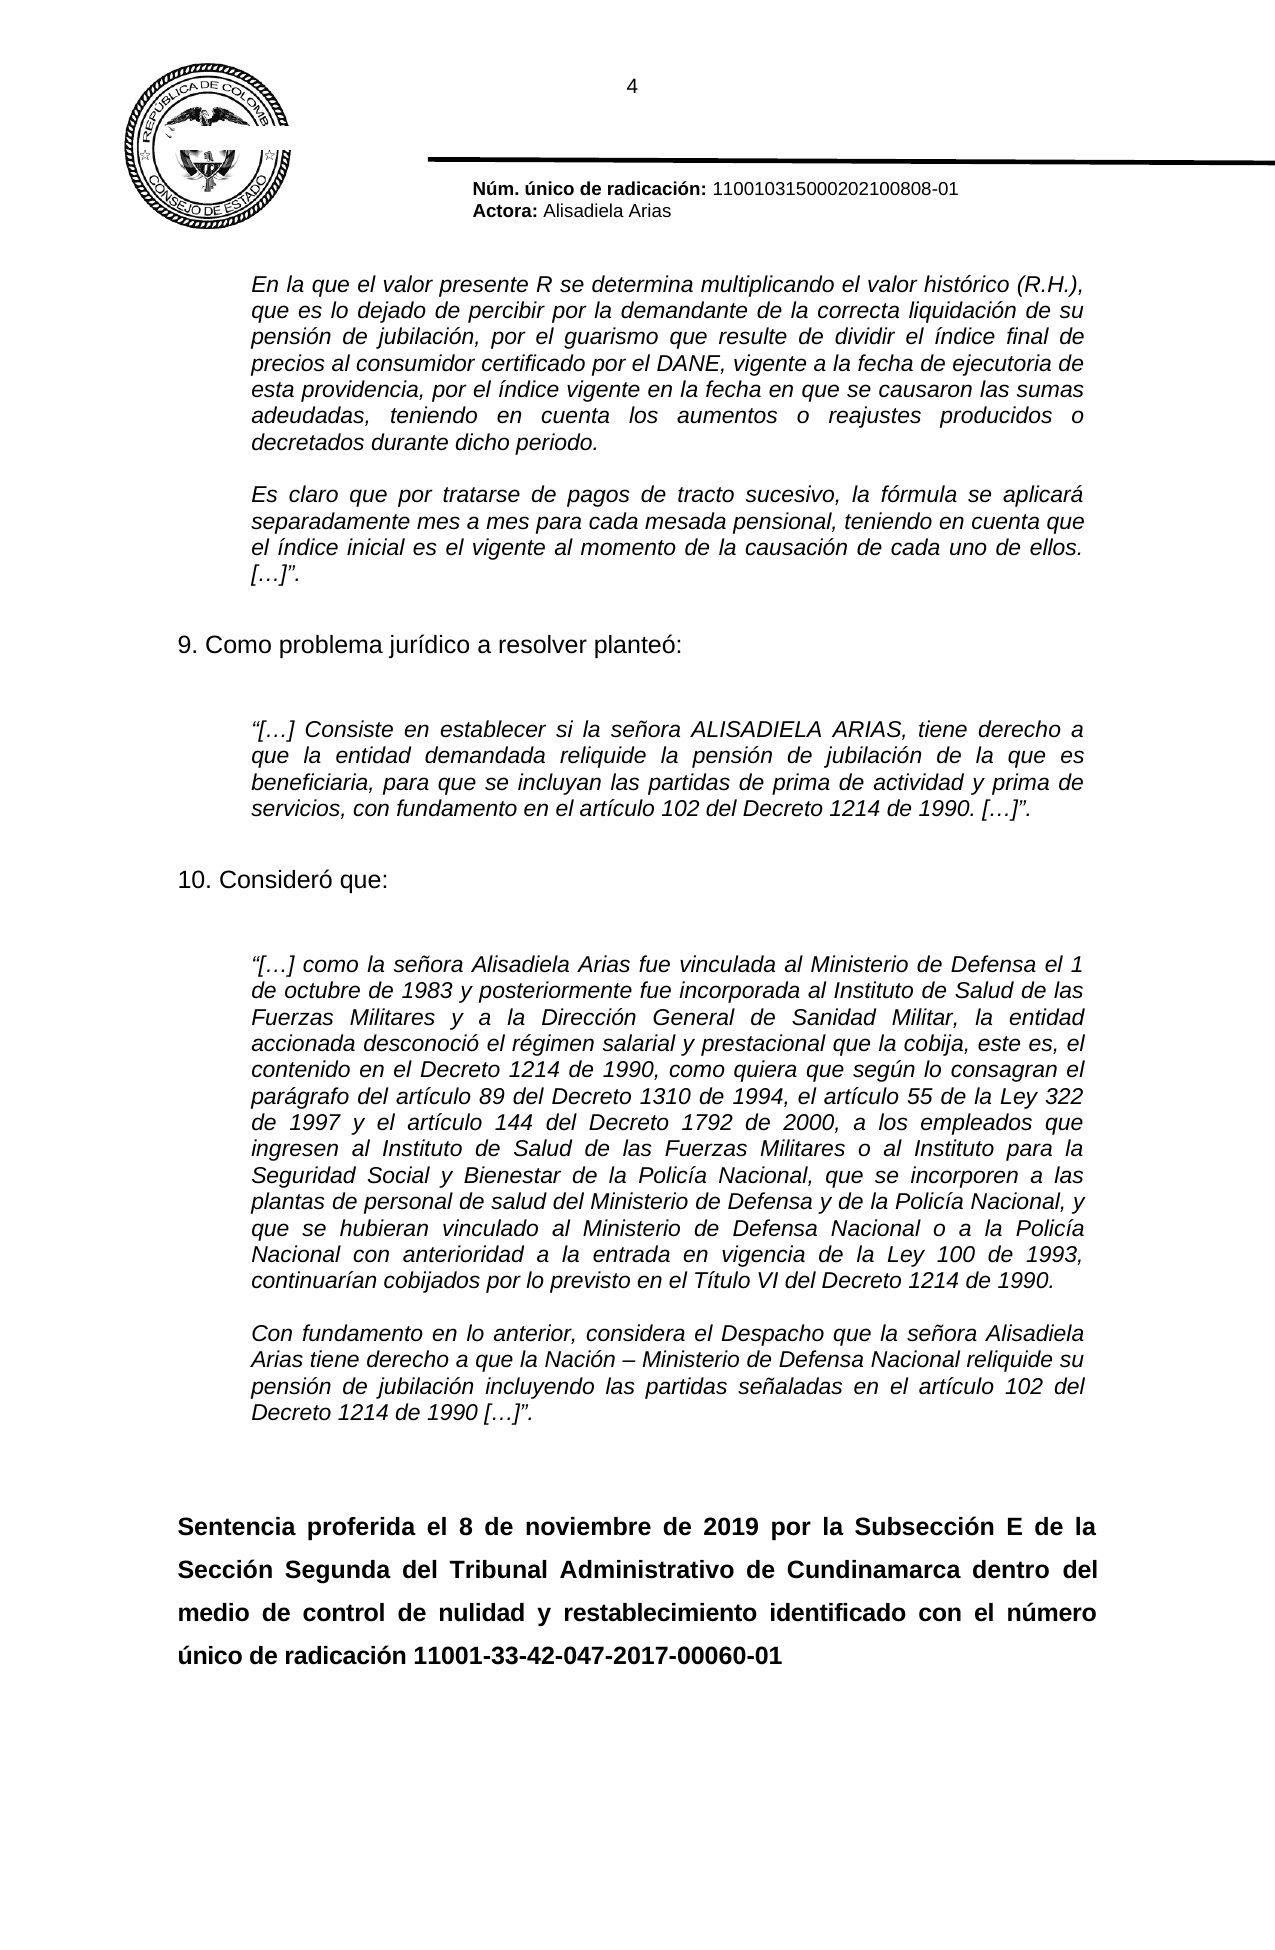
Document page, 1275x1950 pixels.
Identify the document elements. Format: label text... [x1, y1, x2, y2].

picture [104, 51, 308, 241]
text Sentencia proferida el 8 de noviembre de 2019 por la Subsección E de la Sección Segunda del Tribunal Administrativo de Cundinamarca dentro del medio de control de nulidad y restablecimiento identificado con el número único de radicación 11001-33-42-047-2017-00060-01 [177, 1512, 1098, 1670]
text Es claro que por tratarse de pagos de tracto sucesivo, la fórmula se aplicará separadamente mes a mes para cada mesada pensional, teniendo en cuenta que el índice inicial es el vigente al momento de la causación de cada uno de ellos. […]”. [251, 481, 1087, 587]
text “[…] Consiste en establecer si la señora ALISADIELA ARIAS, tiene derecho a que la entidad demandada reliquide la pensión de jubilación de la que es beneficiaria, para que se incluyan las partidas de prima de actividad y prima de servicios, con fundamento en el artículo 102 del Decreto 1214 de 1990. […]”. [251, 716, 1087, 822]
text 9. Como problema jurídico a resolver planteó: [177, 630, 1087, 659]
text En la que el valor presente R se determina multiplicando el valor histórico (R.H.), que es lo dejado de percibir por la demandante de la correcta liquidación de su pensión de jubilación, por el guarismo que resulte de dividir el índice final de precios al consumidor certificado por el DANE, vigente a la fecha de ejecutoria de esta providencia, por el índice vigente en la fecha en que se causaron las sumas adeudadas, teniendo en cuenta los aumentos o reajustes producidos o decretados durante dicho periodo. [251, 271, 1087, 455]
text 10. Consideró que: [177, 865, 1087, 893]
text “[…] como la señora Alisadiela Arias fue vinculada al Ministerio de Defensa el 1 de octubre de 1983 y posteriormente fue incorporada al Instituto de Salud de las Fuerzas Militares y a la Dirección General de Sanidad Militar, la entidad accionada desconoció el régimen salarial y prestacional que la cobija, este es, el contenido en el Decreto 1214 de 1990, como quiera que según lo consagran el parágrafo del artículo 89 del Decreto 1310 de 1994, el artículo 55 de la Ley 322 de 1997 y el artículo 144 del Decreto 1792 de 2000, a los empleados que ingresen al Instituto de Salud de las Fuerzas Militares o al Instituto para la Seguridad Social y Bienestar de la Policía Nacional, que se incorporen a las plantas de personal de salud del Ministerio de Defensa y de la Policía Nacional, y que se hubieran vinculado al Ministerio de Defensa Nacional o a la Policía Nacional con anterioridad a la entrada en vigencia de la Ley 100 de 1993, continuarían cobijados por lo previsto en el Título VI del Decreto 1214 de 1990. [251, 951, 1087, 1293]
text Con fundamento en lo anterior, considera el Despacho que la señora Alisadiela Arias tiene derecho a que la Nación – Ministerio de Defensa Nacional reliquide su pensión de jubilación incluyendo las partidas señaladas en el artículo 102 del Decreto 1214 de 1990 […]”. [251, 1320, 1087, 1425]
